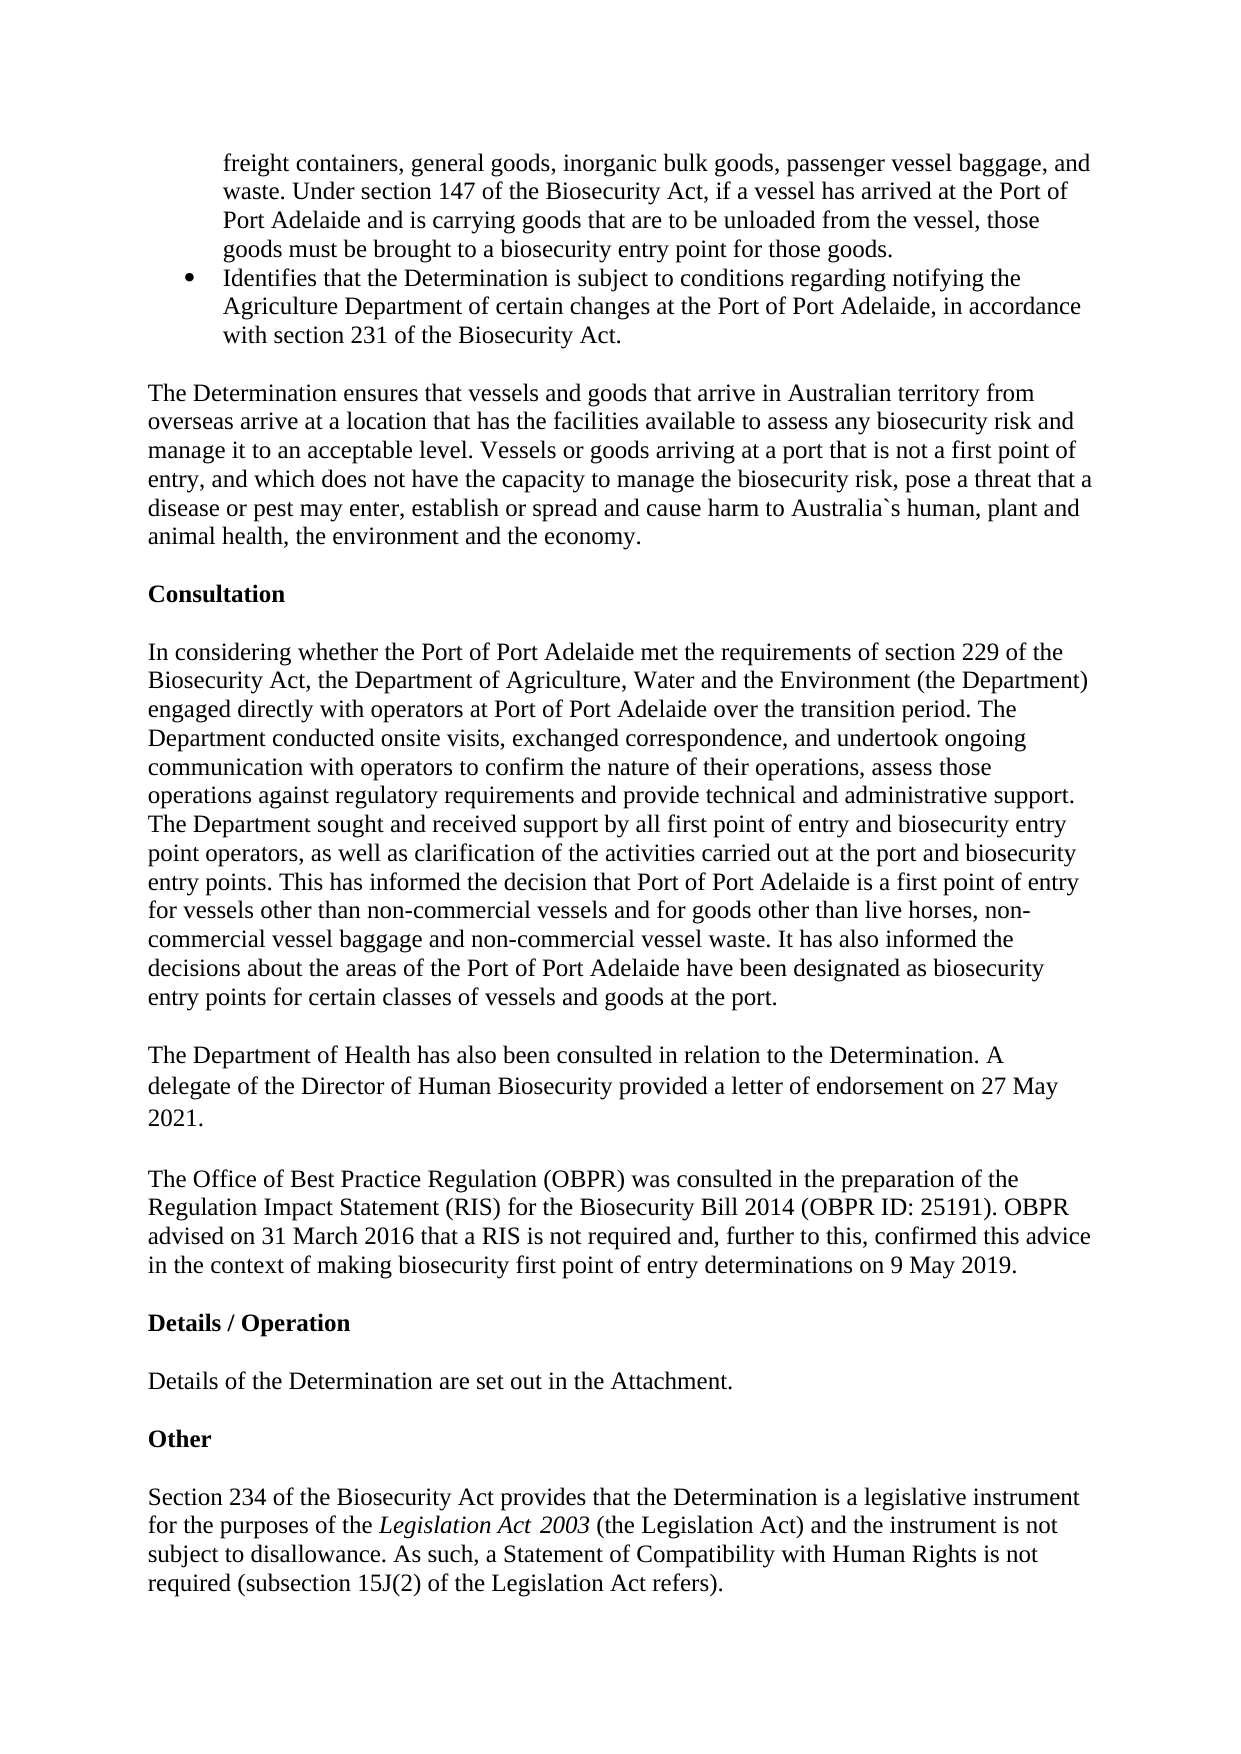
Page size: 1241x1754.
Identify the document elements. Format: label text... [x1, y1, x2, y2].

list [185, 148, 1092, 263]
text Other [148, 1424, 1092, 1452]
list Identifies that the Determination is subject to conditions regarding notifying the Agriculture Department of certain changes at the Port of Port Adelaide, in accordance with section 231 of the Biosecurity Act. [185, 263, 1092, 349]
text In considering whether the Port of Port Adelaide met the requirements of section 229 of the Biosecurity Act, the Department of Agriculture, Water and the Environment (the Department) engaged directly with operators at Port of Port Adelaide over the transition period. The Department conducted onsite visits, exchanged correspondence, and undertook ongoing communication with operators to confirm the nature of their operations, assess those operations against regulatory requirements and provide technical and administrative support. The Department sought and received support by all first point of entry and biosecurity entry point operators, as well as clarification of the activities carried out at the port and biosecurity entry points. This has informed the decision that Port of Port Adelaide is a first point of entry for vessels other than non-commercial vessels and for goods other than live horses, non-commercial vessel baggage and non-commercial vessel waste. It has also informed the decisions about the areas of the Port of Port Adelaide have been designated as biosecurity entry points for certain classes of vessels and goods at the port. [148, 637, 1092, 1011]
text The Office of Best Practice Regulation (OBPR) was consulted in the preparation of the Regulation Impact Statement (RIS) for the Biosecurity Bill 2014 (OBPR ID: 25191). OBPR advised on 31 March 2016 that a RIS is not required and, further to this, confirmed this advice in the context of making biosecurity first point of entry determinations on 9 May 2019. [148, 1164, 1092, 1279]
text Consultation [148, 579, 1092, 608]
text Details of the Determination are set out in the Attachment. [148, 1366, 1092, 1394]
text Section 234 of the Biosecurity Act provides that the Determination is a legislative instrument for the purposes of the Legislation Act 2003 (the Legislation Act) and the instrument is not subject to disallowance. As such, a Statement of Compatibility with Human Rights is not required (subsection 15J(2) of the Legislation Act refers). [148, 1482, 1092, 1597]
text Details / Operation [148, 1308, 1092, 1337]
text The Department of Health has also been consulted in relation to the Determination. A delegate of the Director of Human Biosecurity provided a letter of endorsement on 27 May 2021. [148, 1040, 1092, 1132]
text The Determination ensures that vessels and goods that arrive in Australian territory from overseas arrive at a location that has the facilities available to assess any biosecurity risk and manage it to an acceptable level. Vessels or goods arriving at a port that is not a first point of entry, and which does not have the capacity to manage the biosecurity risk, pose a threat that a disease or pest may enter, establish or spread and cause harm to Australia`s human, plant and animal health, the environment and the economy. [148, 378, 1092, 550]
